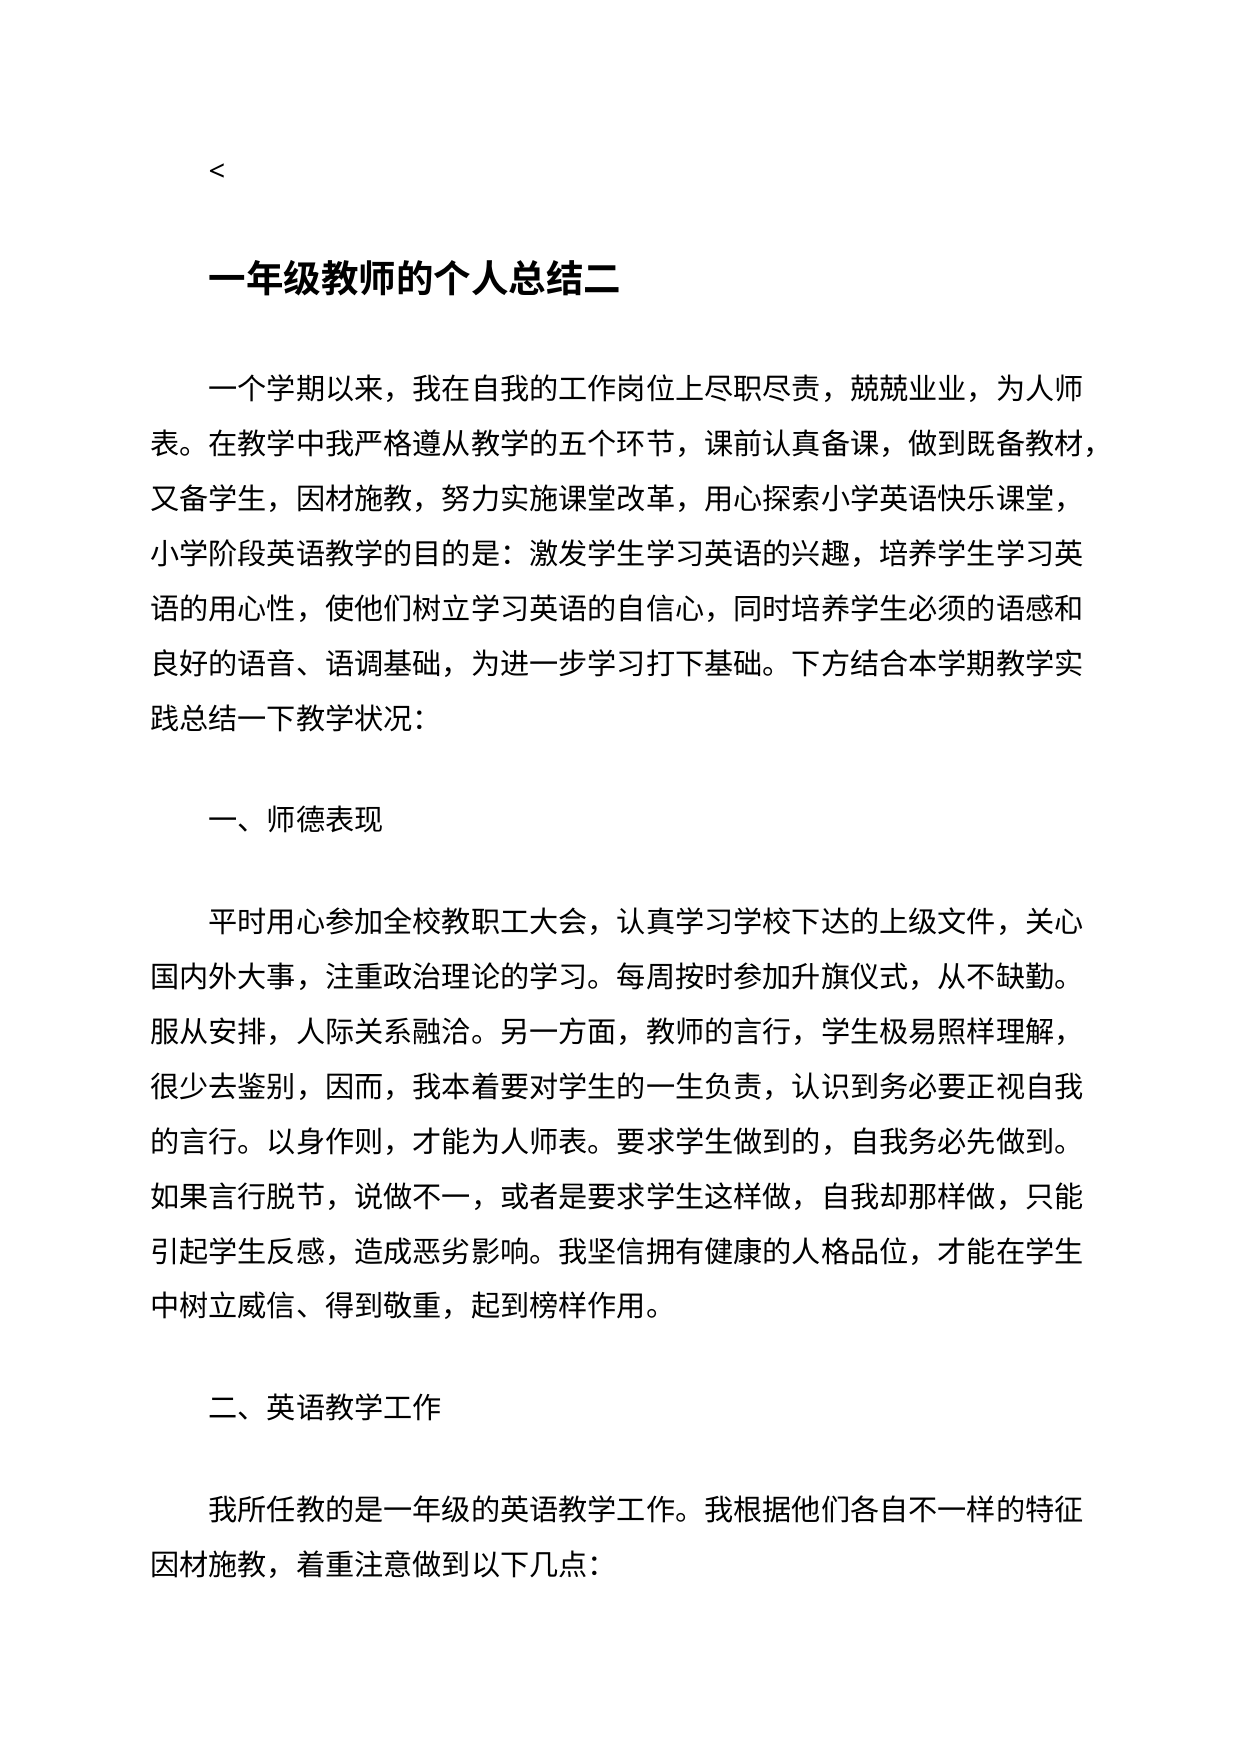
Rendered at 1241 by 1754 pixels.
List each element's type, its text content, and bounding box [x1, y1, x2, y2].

text 一个学期以来，我在自我的工作岗位上尽职尽责，兢兢业业，为人师表。在教学中我严格遵从教学的五个环节，课前认真备课，做到既备教材，又备学生，因材施教，努力实施课堂改革，用心探索小学英语快乐课堂，小学阶段英语教学的目的是：激发学生学习英语的兴趣，培养学生学习英语的用心性，使他们树立学习英语的自信心，同时培养学生必须的语感和良好的语音、语调基础，为进一步学习打下基础。下方结合本学期教学实践总结一下教学状况： [150, 366, 1090, 737]
text 平时用心参加全校教职工大会，认真学习学校下达的上级文件，关心国内外大事，注重政治理论的学习。每周按时参加升旗仪式，从不缺勤。服从安排，人际关系融洽。另一方面，教师的言行，学生极易照样理解，很少去鉴别，因而，我本着要对学生的一生负责，认识到务必要正视自我的言行。以身作则，才能为人师表。要求学生做到的，自我务必先做到。如果言行脱节，说做不一，或者是要求学生这样做，自我却那样做，只能引起学生反感，造成恶劣影响。我坚信拥有健康的人格品位，才能在学生中树立威信、得到敬重，起到榜样作用。 [150, 899, 1090, 1325]
text 一年级教师的个人总结二 [150, 248, 1090, 303]
text 二、英语教学工作 [150, 1385, 1090, 1427]
text 我所任教的是一年级的英语教学工作。我根据他们各自不一样的特征因材施教，着重注意做到以下几点： [150, 1487, 1090, 1584]
text < [150, 150, 1090, 190]
text 一、师德表现 [150, 797, 1090, 839]
